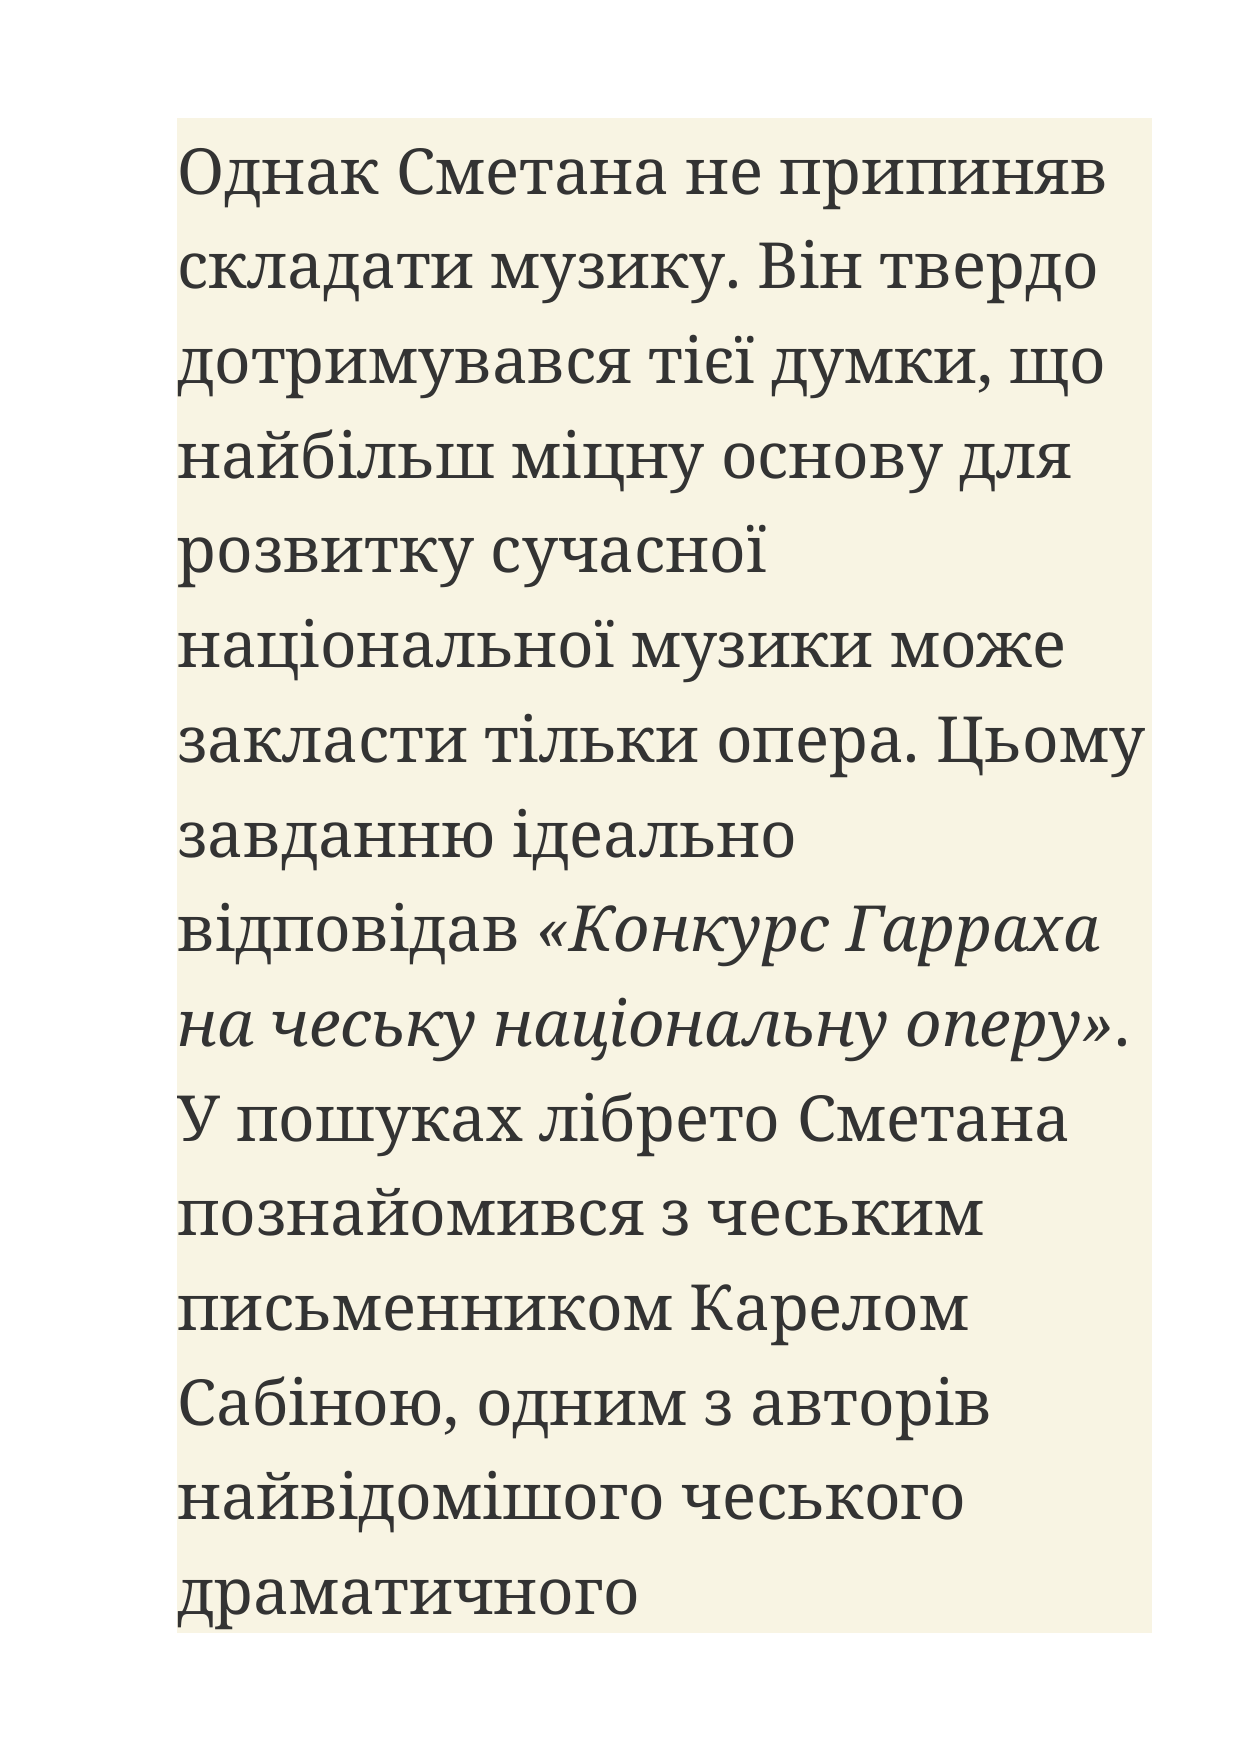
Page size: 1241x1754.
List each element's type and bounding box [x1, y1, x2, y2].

text [177, 118, 1152, 1633]
